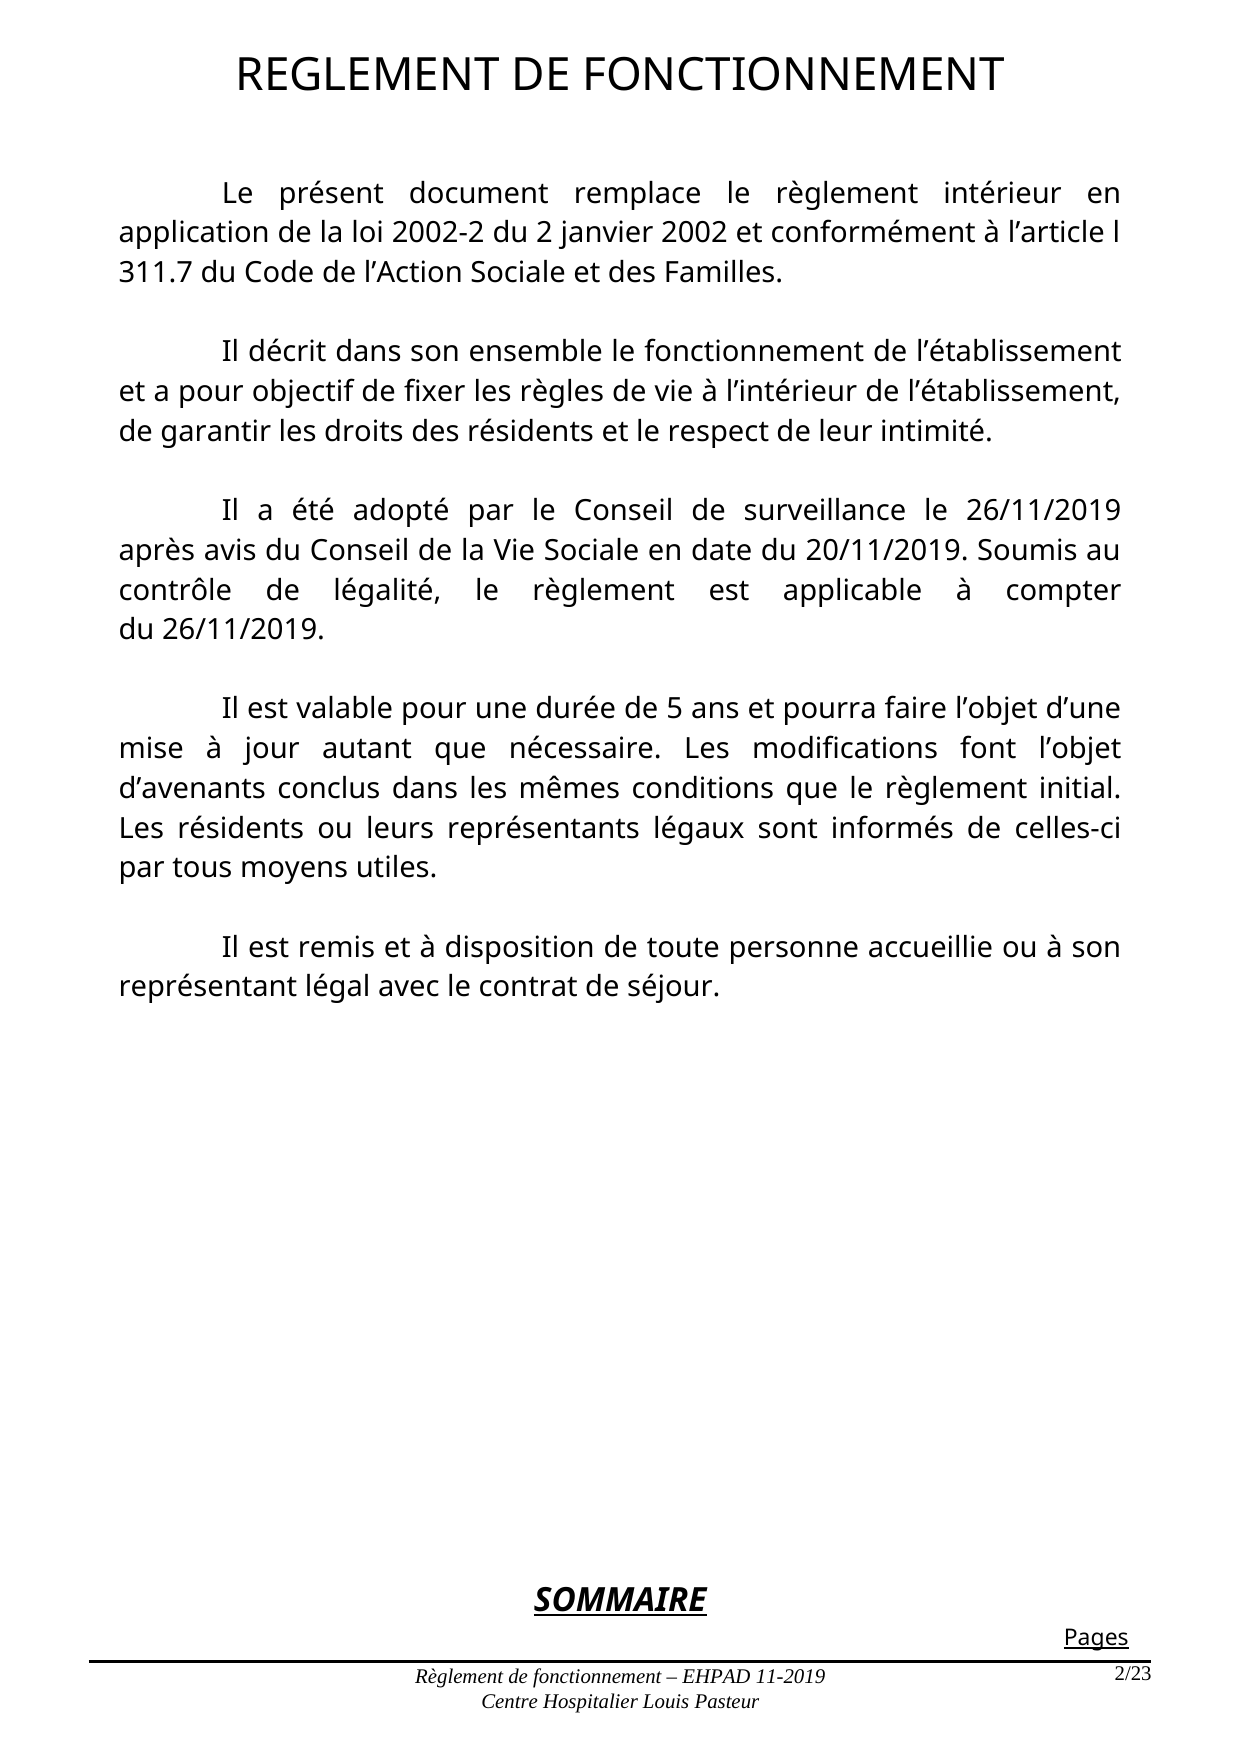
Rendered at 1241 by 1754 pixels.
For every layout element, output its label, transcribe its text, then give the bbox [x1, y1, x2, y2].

text Il est valable pour une durée de 5 ans et pourra faire l’objet d’une mise à jour autant que nécessaire. Les modifications font l’objet d’avenants conclus dans les mêmes conditions que le règlement initial. Les résidents ou leurs représentants légaux sont informés de celles-ci par tous moyens utiles. [118, 688, 1122, 886]
text Il décrit dans son ensemble le fonctionnement de l’établissement et a pour objectif de fixer les règles de vie à l’intérieur de l’établissement, de garantir les droits des résidents et le respect de leur intimité. [118, 331, 1122, 450]
text REGLEMENT DE FONCTIONNEMENT [89, 41, 1152, 104]
text SOMMAIRE [89, 1575, 1152, 1621]
text Le présent document remplace le règlement intérieur en application de la loi 2002-2 du 2 janvier 2002 et conformément à l’article l 311.7 du Code de l’Action Sociale et des Familles. [118, 172, 1122, 291]
text Il est remis et à disposition de toute personne accueillie ou à son représentant légal avec le contrat de séjour. [118, 926, 1122, 1005]
text Il a été adopté par le Conseil de surveillance le 26/11/2019 après avis du Conseil de la Vie Sociale en date du 20/11/2019. Soumis au contrôle de légalité, le règlement est applicable à compter du 26/11/2019. [118, 489, 1122, 648]
text Pages [89, 1621, 1152, 1652]
